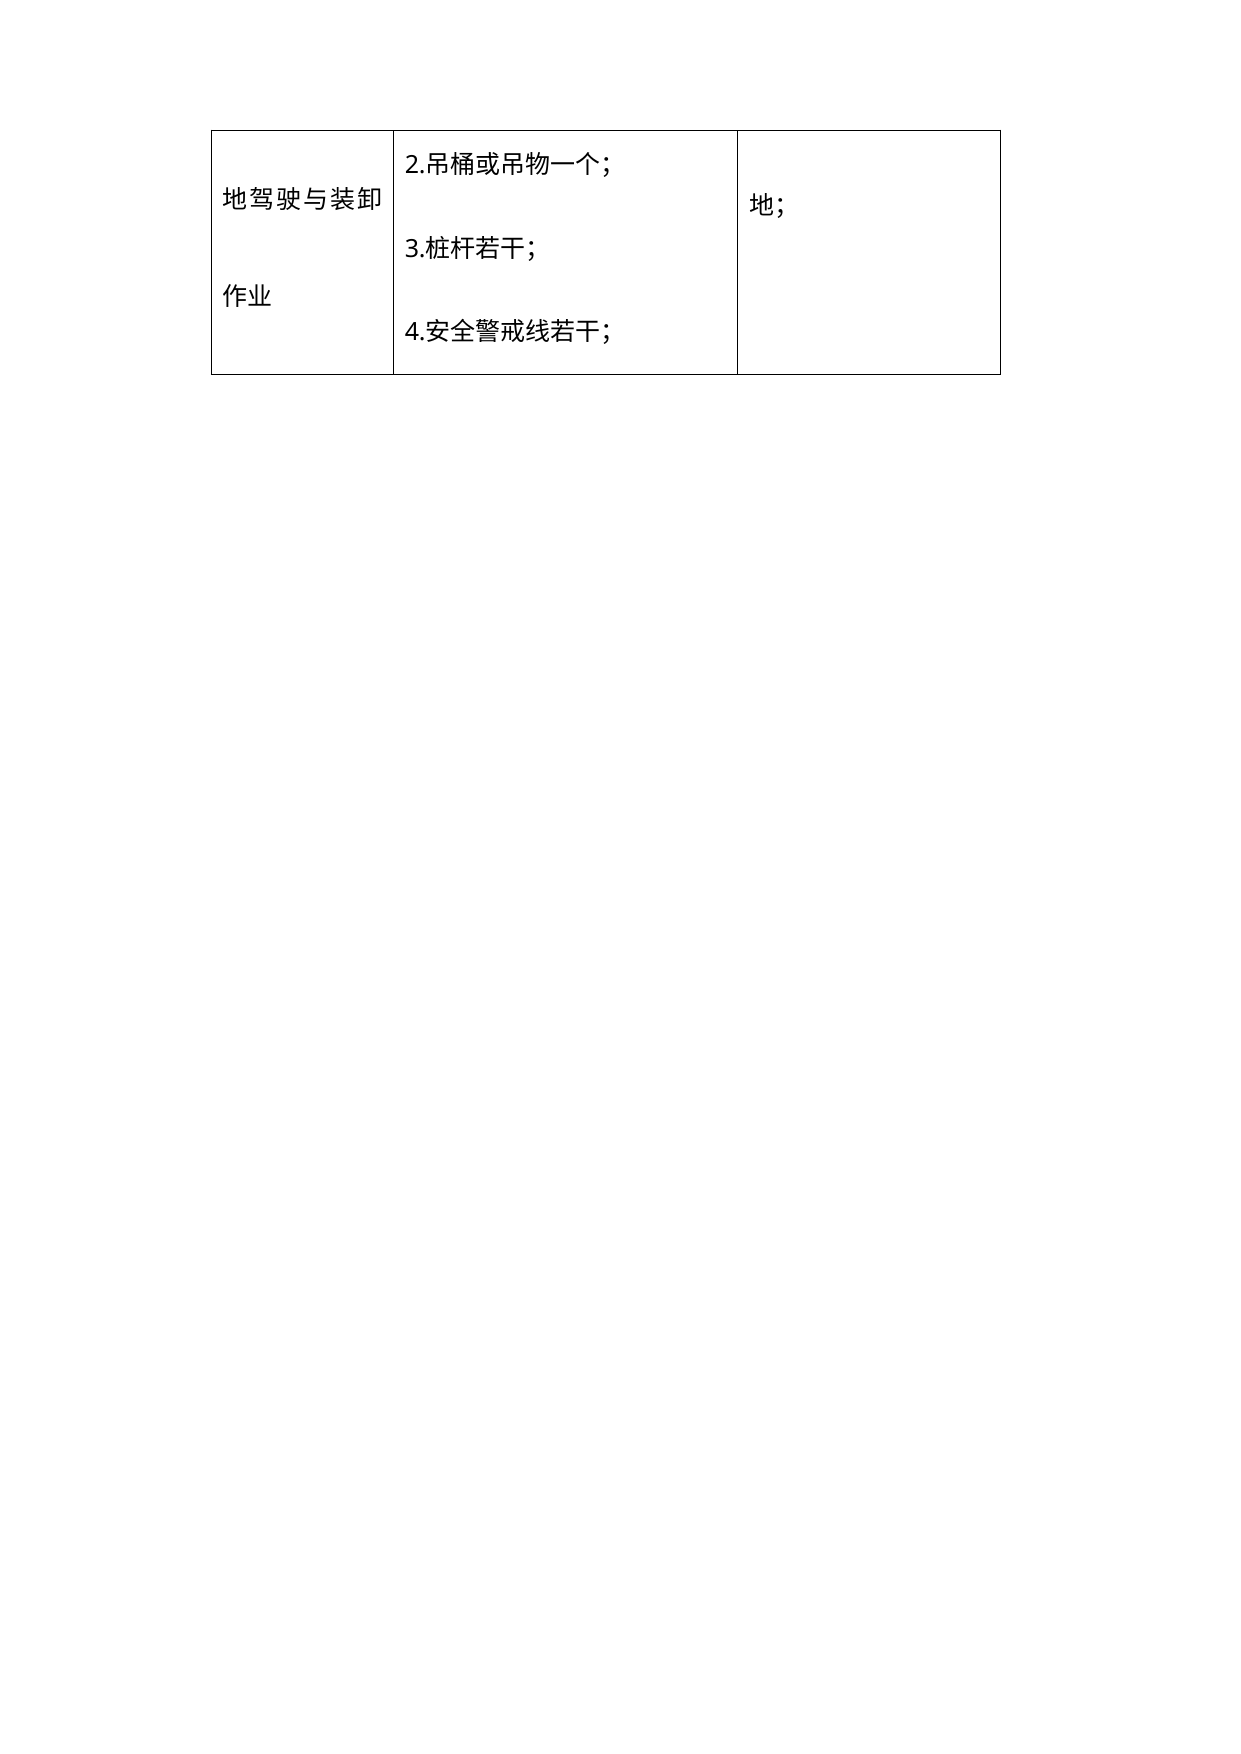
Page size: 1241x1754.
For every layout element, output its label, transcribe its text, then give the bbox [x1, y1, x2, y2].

table_cell 道路清障车场地驾驶与装卸作业 [212, 131, 393, 374]
table_cell 1.1000平方米实操场地； [738, 131, 1000, 374]
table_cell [394, 131, 737, 374]
